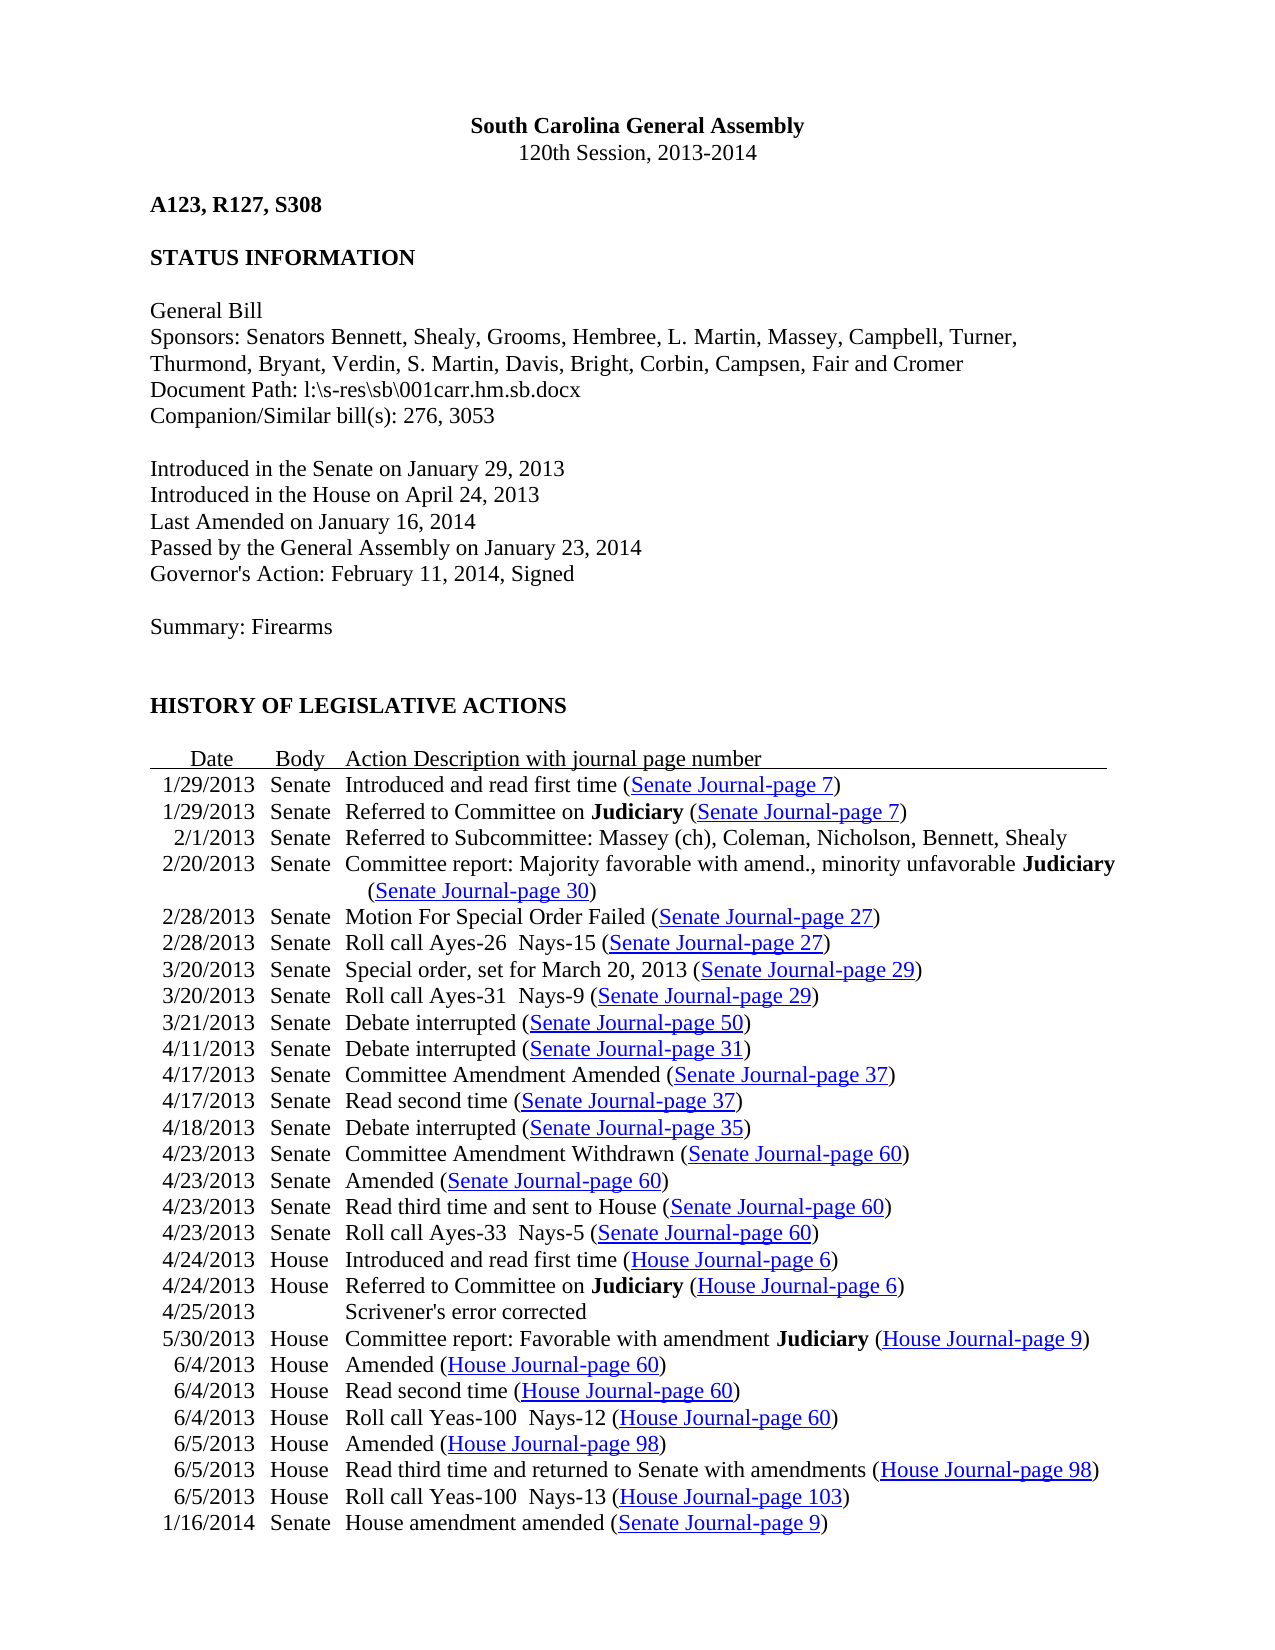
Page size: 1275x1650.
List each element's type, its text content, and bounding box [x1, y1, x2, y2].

text 4/24/2013 House Referred to Committee on Judiciary (House Journal-page 6) [150, 1272, 1125, 1298]
text 120th Session, 2013-2014 [150, 139, 1125, 165]
text 4/11/2013 Senate Debate interrupted (Senate Journal-page 31) [150, 1035, 1125, 1061]
text Passed by the General Assembly on January 23, 2014 [150, 534, 1125, 561]
text 1/29/2013 Senate Introduced and read first time (Senate Journal-page 7) [150, 771, 1125, 798]
text 6/4/2013 House Read second time (House Journal-page 60) [150, 1377, 1125, 1404]
text South Carolina General Assembly [150, 112, 1125, 139]
text 2/20/2013 Senate Committee report: Majority favorable with amend., minority unfavorable Judiciary (Senate Journal-page 30) [150, 850, 1125, 903]
text 6/5/2013 House Read third time and returned to Senate with amendments (House Journal-page 98) [150, 1457, 1125, 1483]
text 1/16/2014 Senate House amendment amended (Senate Journal-page 9) [150, 1509, 1125, 1536]
text 4/18/2013 Senate Debate interrupted (Senate Journal-page 35) [150, 1114, 1125, 1140]
text 2/1/2013 Senate Referred to Subcommittee: Massey (ch), Coleman, Nicholson, Bennett, Shealy [150, 824, 1125, 850]
text 4/25/2013 Scrivener's error corrected [150, 1298, 1125, 1325]
text 4/23/2013 Senate Committee Amendment Withdrawn (Senate Journal-page 60) [150, 1140, 1125, 1167]
text 6/5/2013 House Amended (House Journal-page 98) [150, 1430, 1125, 1457]
text STATUS INFORMATION [150, 244, 1125, 271]
text 3/21/2013 Senate Debate interrupted (Senate Journal-page 50) [150, 1008, 1125, 1035]
text Sponsors: Senators Bennett, Shealy, Grooms, Hembree, L. Martin, Massey, Campbell, Turner, Thurmond, Bryant, Verdin, S. Martin, Davis, Bright, Corbin, Campsen, Fair and Cromer [150, 323, 1125, 376]
text Introduced in the Senate on January 29, 2013 [150, 455, 1125, 481]
text 4/17/2013 Senate Committee Amendment Amended (Senate Journal-page 37) [150, 1061, 1125, 1088]
text 4/23/2013 Senate Read third time and sent to House (Senate Journal-page 60) [150, 1193, 1125, 1219]
text 2/28/2013 Senate Roll call Ayes-26 Nays-15 (Senate Journal-page 27) [150, 929, 1125, 956]
text HISTORY OF LEGISLATIVE ACTIONS [150, 692, 1125, 719]
text 6/5/2013 House Roll call Yeas-100 Nays-13 (House Journal-page 103) [150, 1483, 1125, 1509]
text 3/20/2013 Senate Roll call Ayes-31 Nays-9 (Senate Journal-page 29) [150, 982, 1125, 1008]
text 4/24/2013 House Introduced and read first time (House Journal-page 6) [150, 1246, 1125, 1272]
text General Bill [150, 297, 1125, 323]
text Companion/Similar bill(s): 276, 3053 [150, 402, 1125, 429]
text 2/28/2013 Senate Motion For Special Order Failed (Senate Journal-page 27) [150, 903, 1125, 929]
text Date Body Action Description with journal page number [150, 745, 1125, 771]
text 1/29/2013 Senate Referred to Committee on Judiciary (Senate Journal-page 7) [150, 798, 1125, 824]
text 4/23/2013 Senate Amended (Senate Journal-page 60) [150, 1167, 1125, 1193]
text 6/4/2013 House Roll call Yeas-100 Nays-12 (House Journal-page 60) [150, 1404, 1125, 1430]
text 6/4/2013 House Amended (House Journal-page 60) [150, 1351, 1125, 1377]
text Summary: Firearms [150, 613, 1125, 639]
text Governor's Action: February 11, 2014, Signed [150, 561, 1125, 587]
text 3/20/2013 Senate Special order, set for March 20, 2013 (Senate Journal-page 29) [150, 956, 1125, 982]
text 4/17/2013 Senate Read second time (Senate Journal-page 37) [150, 1088, 1125, 1114]
text Introduced in the House on April 24, 2013 [150, 481, 1125, 508]
text 4/23/2013 Senate Roll call Ayes-33 Nays-5 (Senate Journal-page 60) [150, 1219, 1125, 1246]
text A123, R127, S308 [150, 192, 1125, 218]
text Document Path: l:\s-res\sb\001carr.hm.sb.docx [150, 376, 1125, 402]
text Last Amended on January 16, 2014 [150, 508, 1125, 534]
text 5/30/2013 House Committee report: Favorable with amendment Judiciary (House Journal-page 9) [150, 1325, 1125, 1351]
